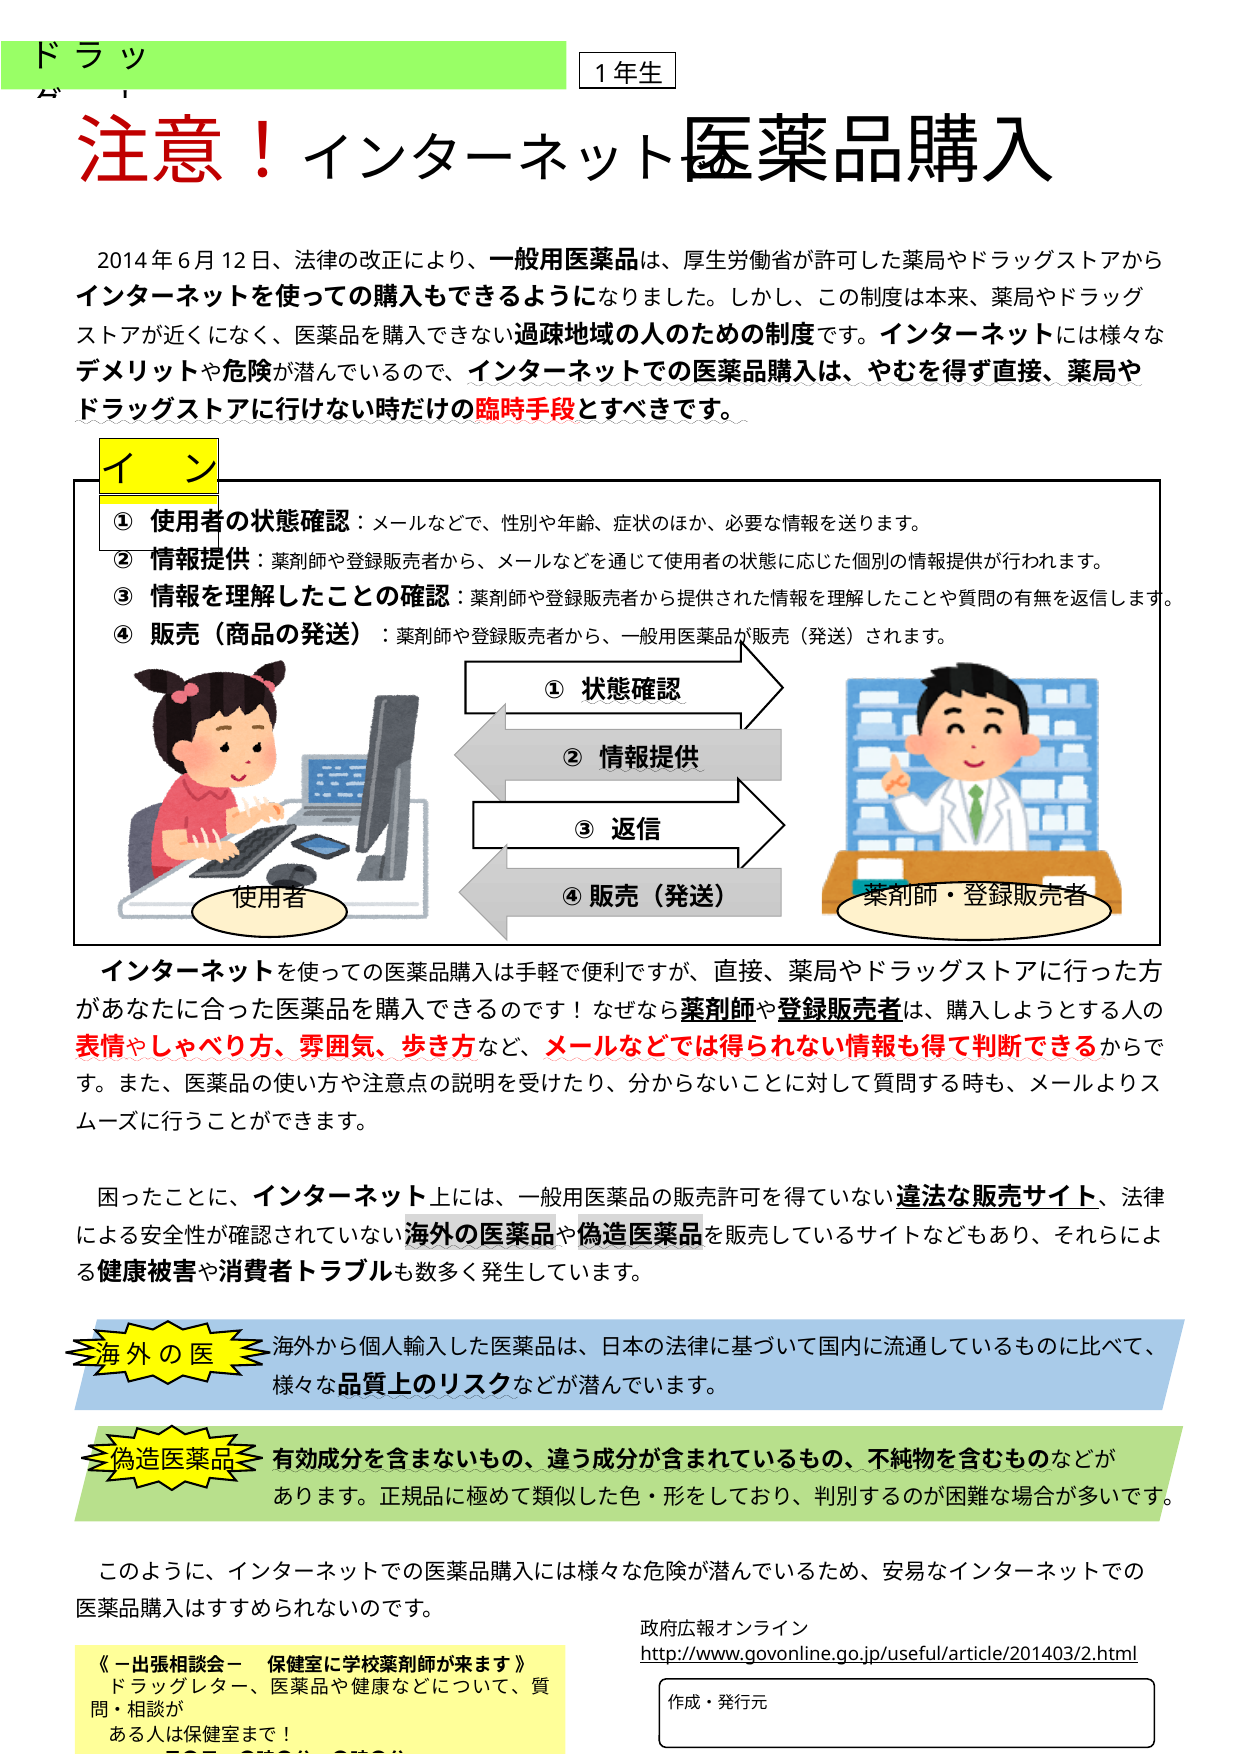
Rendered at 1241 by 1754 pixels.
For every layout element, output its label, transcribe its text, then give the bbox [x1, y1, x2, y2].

text 様々な品質上のリスクなどが潜んでいます。 [75, 1363, 1165, 1401]
text 医薬品購入はすすめられないのです。 [75, 1588, 1165, 1626]
list 情報提供：薬剤師や登録販売者から、メールなどを通じて使用者の状態に応じた個別の情報提供が行われます。 [112, 538, 1159, 576]
text 海外から個人輸入した医薬品は、日本の法律に基づいて国内に流通しているものに比べて、 [210, 1326, 1165, 1363]
text 注意！インターネットでの [75, 88, 865, 201]
list 情報を理解したことの確認：薬剤師や登録販売者から提供された情報を理解したことや質問の有無を返信します。 [112, 576, 1159, 613]
picture [821, 655, 1122, 920]
text ストアが近くになく、医薬品を購入できない過疎地域の人のための制度です。インターネットには様々なデメリットや危険が潜んでいるので、インターネットでの医薬品購入は、やむを得ず直接、薬局や [75, 313, 1165, 388]
text インターネットを使っての購入もできるようになりました。しかし、この制度は本来、薬局やドラッグ [75, 276, 1165, 313]
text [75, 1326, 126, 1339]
text 困ったことに、インターネット上には、一般用医薬品の販売許可を得ていない違法な販売サイト、法律による安全性が確認されていない海外の医薬品や偽造医薬品を販売しているサイトなどもあり、それらによる健康被害や消費者トラブルも数多く発生しています。 [75, 1176, 1165, 1288]
list 販売（商品の発送）：薬剤師や登録販売者から、一般用医薬品が販売（発送）されます。 [112, 613, 1159, 651]
text 有効成分を含まないもの、違う成分が含まれているもの、不純物を含むものなどが [232, 1438, 1165, 1476]
text ドラッグストアに行けない時だけの臨時手段とすべきです。 [75, 388, 1165, 426]
text このように、インターネットでの医薬品購入には様々な危険が潜んでいるため、安易なインターネットでの [75, 1551, 1165, 1588]
picture [114, 652, 433, 921]
text あります。正規品に極めて類似した色・形をしており、判別するのが困難な場合が多いです。 [228, 1476, 1165, 1513]
list 使用者の状態確認：メールなどで、性別や年齢、症状のほか、必要な情報を送ります。 [219, 501, 1159, 538]
text 2014年6月12日、法律の改正により、一般用医薬品は、厚生労働省が許可した薬局やドラッグストアから [75, 238, 1165, 276]
text インターネットを使っての医薬品購入は手軽で便利ですが、直接、薬局やドラッグストアに行った方があなたに合った医薬品を購入できるのです！ なぜなら薬剤師や登録販売者は、購入しようとする人の表情やしゃべり方、雰囲気、歩き方など、メールなどでは得られない情報も得て判断できるからです。また、医薬品の使い方や注意点の説明を受けたり、分からないことに対して質問する時も、メールよりスムーズに行うことができます。 [75, 951, 1165, 1138]
